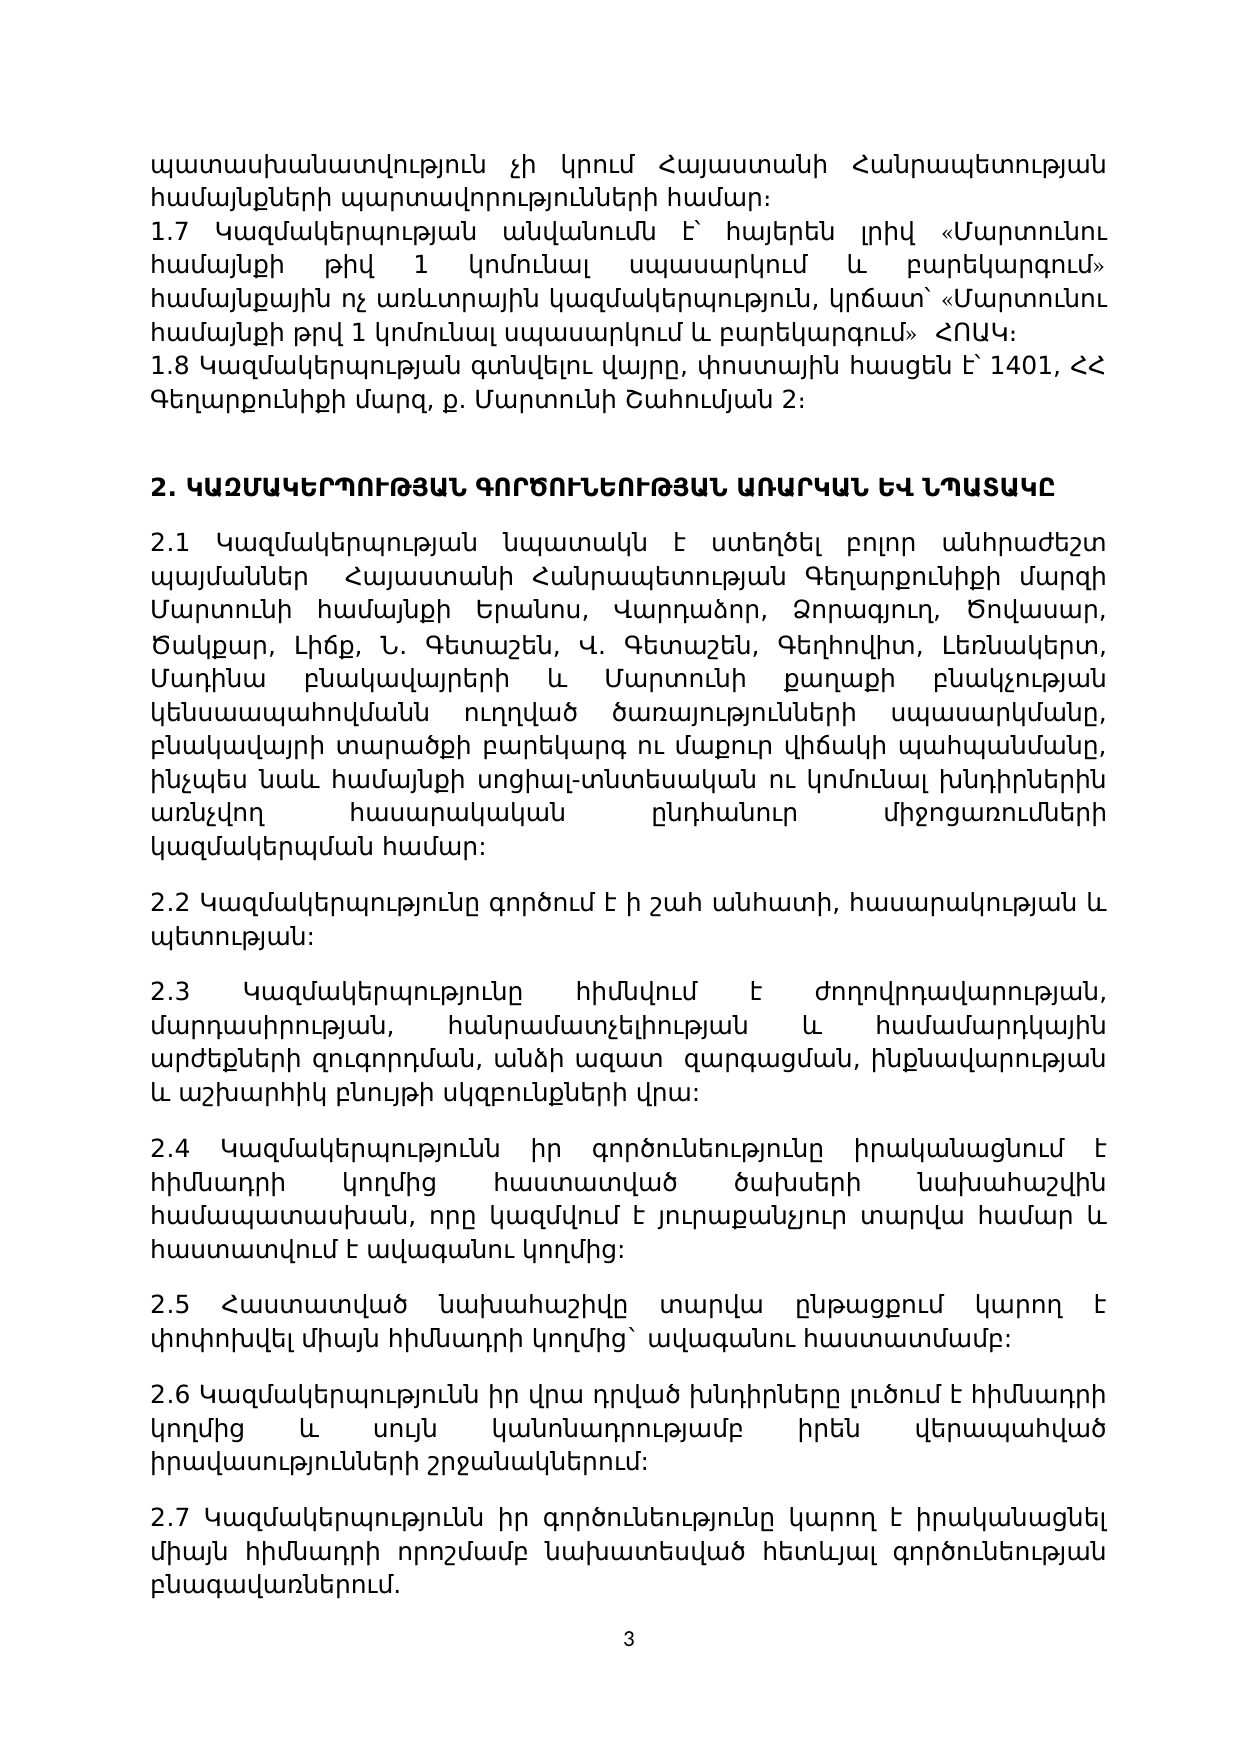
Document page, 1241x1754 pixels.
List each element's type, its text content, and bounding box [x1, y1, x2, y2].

text 1.7 Կազմակերպության անվանումն է՝ հայերեն լրիվ Մարտունու համայնքի թիվ 1 կոմունալ սպասարկում և բարեկարգում համայնքային ոչ առևտրային կազմակերպություն, կրճատ՝ Մարտունու համայնքի թրվ 1 կոմունալ սպասարկում և բարեկարգում ՀՈԱԿ։ [150, 217, 1107, 347]
text 2․7 Կազմակերպությունն իր գործունեությունը կարող է իրականացնել միայն հիմնադրի որոշմամբ նախատեսված հետևյալ գործունեության բնագավառներում. [150, 1502, 1107, 1599]
text 2. ԿԱԶՄԱԿԵՐՊՈՒԹՅԱՆ ԳՈՐԾՈՒՆԵՈՒԹՅԱՆ ԱՌԱՐԿԱՆ ԵՎ ՆՊԱՏԱԿԸ [150, 473, 1107, 502]
text 2․3 Կազմակերպությունը հիմնվում է ժողովրդավարության, մարդասիրության, հանրամատչելիության և համամարդկային արժեքների զուգորդման, անձի ազատ զարգացման, ինքնավարության և աշխարհիկ բնույթի սկզբունքների վրա: [150, 976, 1107, 1107]
text 2․6 Կազմակերպությունն իր վրա դրված խնդիրները լուծում է հիմնադրի կողմից և սույն կանոնադրությամբ իրեն վերապահված իրավասությունների շրջանակներում: [150, 1379, 1107, 1476]
text 1.8 Կազմակերպության գտնվելու վայրը, փոստային հասցեն է՝ 1401, ՀՀ Գեղարքունիքի մարզ, ք. Մարտունի Շահումյան 2։ [150, 351, 1107, 414]
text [150, 150, 1107, 213]
text 2․2 Կազմակերպությունը գործում է ի շահ անհատի, հասարակության և պետության: [150, 887, 1107, 951]
text 2․5 Հաստատված նախահաշիվը տարվա ընթացքում կարող է փոփոխվել միայն հիմնադրի կողմից` ավագանու հաստատմամբ: [150, 1289, 1107, 1353]
text 2․4 Կազմակերպությունն իր գործունեությունը իրականացնում է հիմնադրի կողմից հաստատված ծախսերի նախահաշվին համապատասխան, որը կազմվում է յուրաքանչյուր տարվա համար և հաստատվում է ավագանու կողմից: [150, 1133, 1107, 1264]
text 2․1 Կազմակերպության նպատակն է ստեղծել բոլոր անհրաժեշտ պայմաններ Հայաստանի Հանրապետության Գեղարքունիքի մարզի Մարտունի համայնքի Երանոս, Վարդաձոր, Ձորագյուղ, Ծովասար, Ծակքար, Լիճք, Ն․ Գետաշեն, Վ․ Գետաշեն, Գեղհովիտ, Լեռնակերտ, Մադինա բնակավայրերի և Մարտունի քաղաքի բնակչության կենսաապահովմանն ուղղված ծառայությունների սպասարկմանը, բնակավայրի տարածքի բարեկարգ ու մաքուր վիճակի պահպանմանը, ինչպես նաև համայնքի սոցիալ-տնտեսական ու կոմունալ խնդիրներին առնչվող հասարակական ընդհանուր միջոցառումների կազմակերպման համար: [150, 527, 1107, 861]
